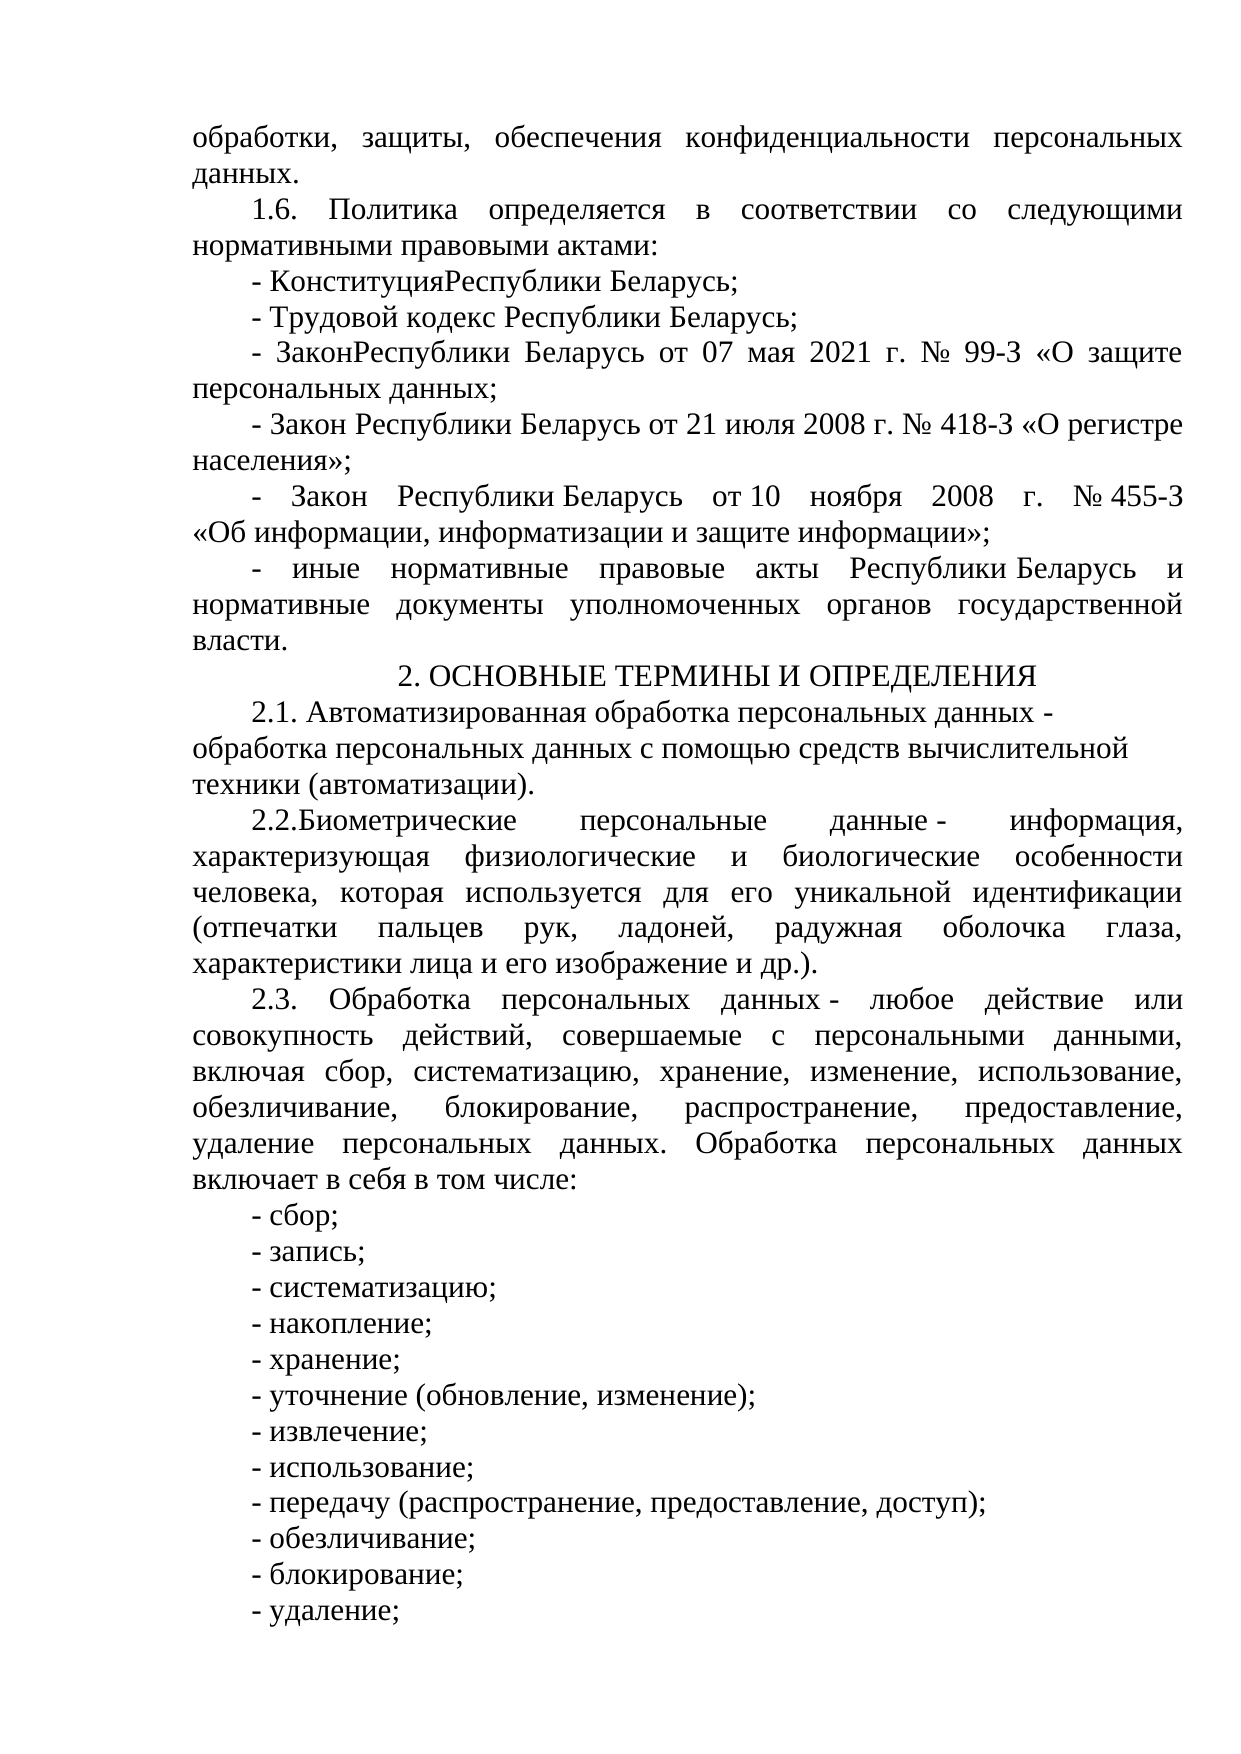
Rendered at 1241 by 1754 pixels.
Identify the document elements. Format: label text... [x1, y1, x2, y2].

text - обезличивание; [192, 1520, 1183, 1556]
text 1.6. Политика определяется в соответствии со следующими нормативными правовыми актами: [192, 190, 1183, 262]
text 2. ОСНОВНЫЕ ТЕРМИНЫ И ОПРЕДЕЛЕНИЯ [192, 657, 1183, 693]
text - блокирование; [192, 1556, 1183, 1592]
text - хранение; [192, 1340, 1183, 1376]
text - Закон Республики Беларусь от 21 июля 2008 г. № 418-З «О регистре населения»; [192, 406, 1183, 477]
text - Закон Республики Беларусь от 10 ноября 2008 г. № 455-З «Об информации, информатизации и защите информации»; [192, 477, 1183, 549]
text - ЗаконРеспублики Беларусь от 07 мая 2021 г. № 99-З «О защите персональных данных; [192, 334, 1183, 406]
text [192, 118, 1183, 190]
text - Трудовой кодекс Республики Беларусь; [192, 298, 1183, 334]
text - КонституцияРеспублики Беларусь; [192, 262, 1183, 298]
text 2.3. Обработка персональных данных - любое действие или совокупность действий, совершаемые с персональными данными, включая сбор, систематизацию, хранение, изменение, использование, обезличивание, блокирование, распространение, предоставление, удаление персональных данных. Обработка персональных данных включает в себя в том числе: [192, 981, 1183, 1196]
text - использование; [192, 1448, 1183, 1484]
text - удаление; [192, 1592, 1183, 1627]
text - иные нормативные правовые акты Республики Беларусь и нормативные документы уполномоченных органов государственной власти. [192, 549, 1183, 657]
text - сбор; [192, 1196, 1183, 1232]
text - запись; [192, 1232, 1183, 1268]
text - накопление; [192, 1304, 1183, 1340]
text 2.1. Автоматизированная обработка персональных данных - обработка персональных данных с помощью средств вычислительной техники (автоматизации). [192, 693, 1183, 801]
text - передачу (распространение, предоставление, доступ); [192, 1484, 1183, 1520]
text - уточнение (обновление, изменение); [192, 1376, 1183, 1412]
text - систематизацию; [192, 1268, 1183, 1304]
text 2.2.Биометрические персональные данные - информация, характеризующая физиологические и биологические особенности человека, которая используется для его уникальной идентификации (отпечатки пальцев рук, ладоней, радужная оболочка глаза, характеристики лица и его изображение и др.). [192, 801, 1183, 981]
text - извлечение; [192, 1412, 1183, 1448]
